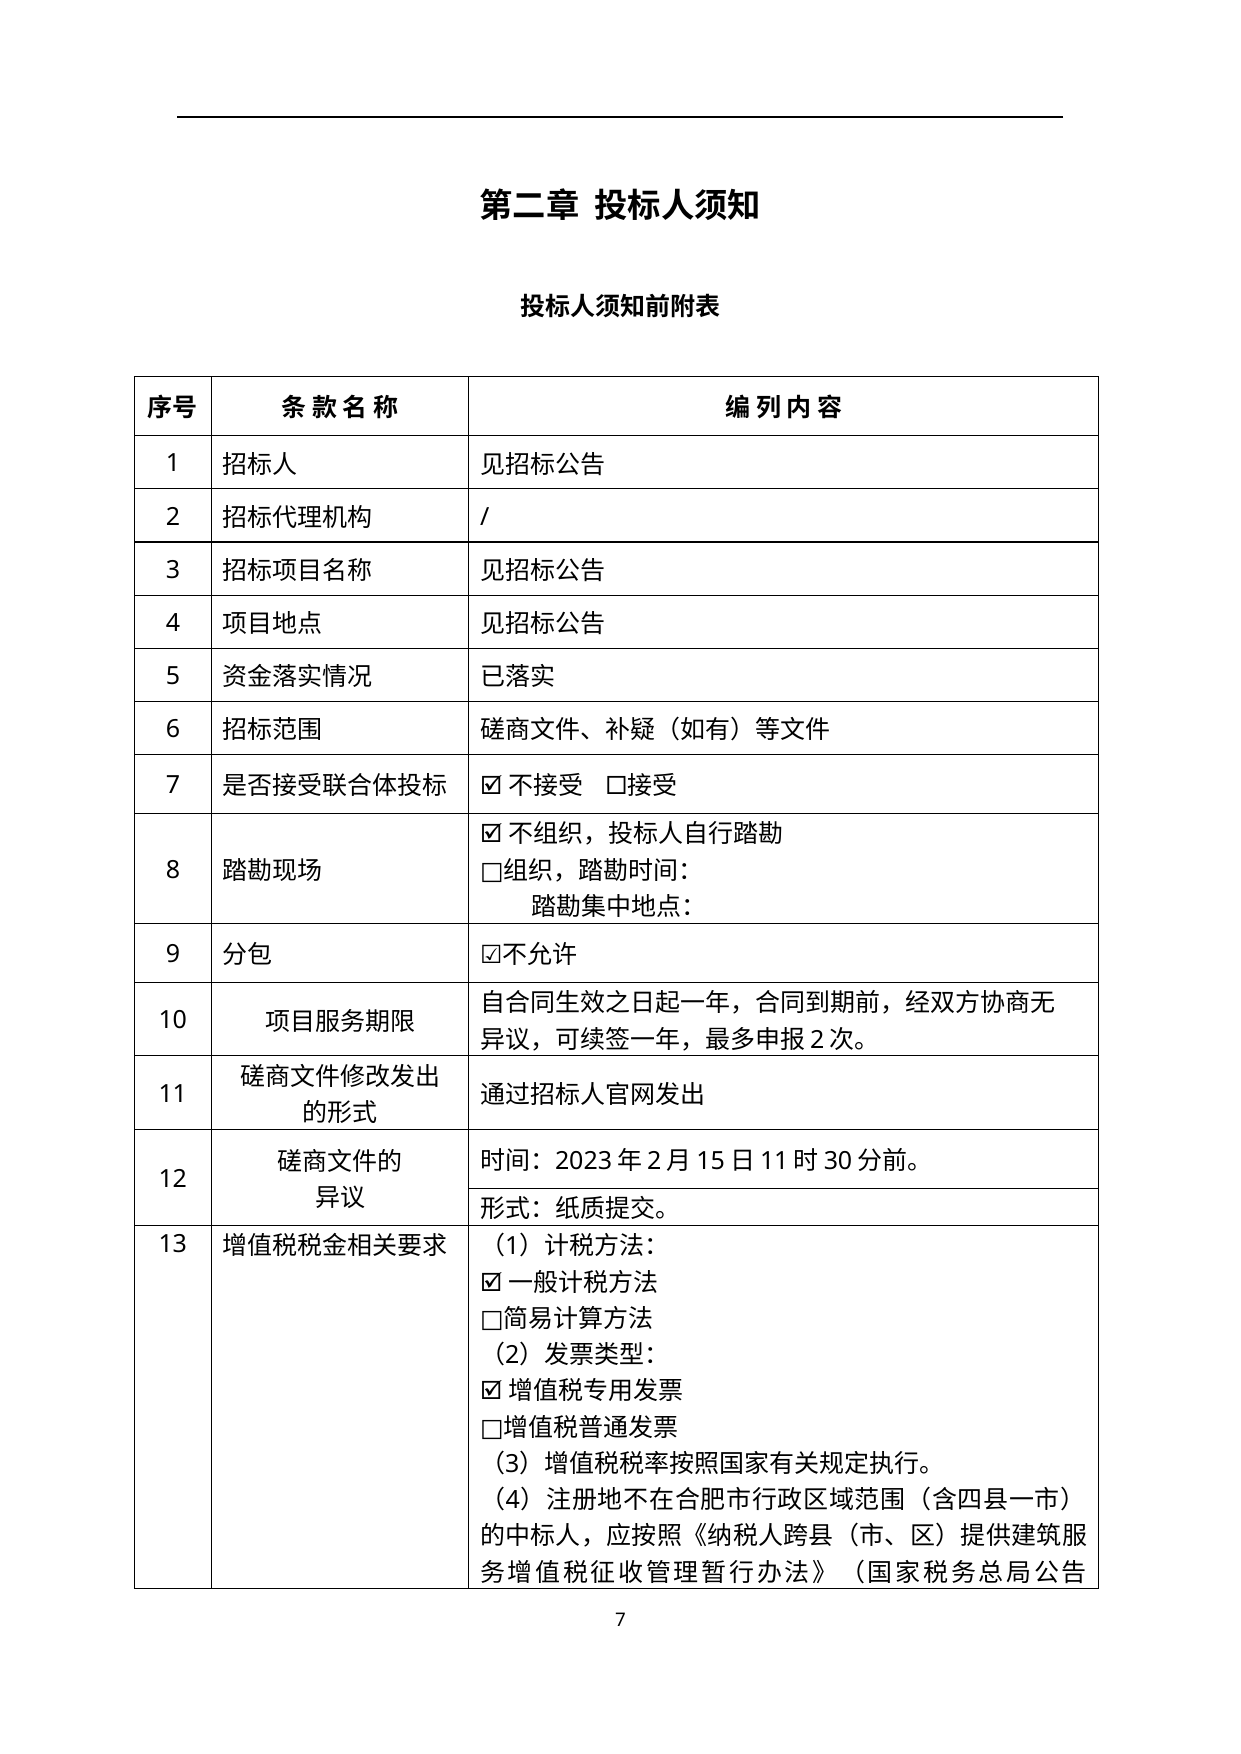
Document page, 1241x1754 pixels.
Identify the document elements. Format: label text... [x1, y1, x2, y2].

table_cell 7 [135, 755, 211, 813]
table_cell 已落实 [469, 649, 1098, 701]
table_cell 招标代理机构 [212, 489, 468, 541]
table_cell 11 [135, 1056, 211, 1129]
table_cell 增值税税金相关要求 [212, 1226, 468, 1588]
table_cell 9 [135, 924, 211, 982]
table_header 条 款 名 称 [212, 377, 468, 435]
table_cell 2 [135, 489, 211, 541]
table_cell / [469, 489, 1098, 541]
table_cell 招标范围 [212, 702, 468, 754]
table_cell 3 [135, 543, 211, 594]
table_cell 形式：纸质提交。 [469, 1189, 1098, 1225]
table_cell 6 [135, 702, 211, 754]
table_header 编 列 内 容 [469, 377, 1098, 435]
table_cell 1 [135, 436, 211, 488]
table_cell 是否接受联合体投标 [212, 755, 468, 813]
table_cell 分包 [212, 924, 468, 982]
table_cell 通过招标人官网发出 [469, 1056, 1098, 1129]
table_cell 自合同生效之日起一年，合同到期前，经双方协商无异议，可续签一年，最多申报2次。 [469, 983, 1098, 1055]
table_cell 磋商文件修改发出的形式 [212, 1056, 468, 1129]
table_cell 5 [135, 649, 211, 701]
table_cell 10 [135, 983, 211, 1055]
table_cell 资金落实情况 [212, 649, 468, 701]
table_header 序号 [135, 377, 211, 435]
table_cell 见招标公告 [469, 436, 1098, 488]
table_cell ☑不允许 [469, 924, 1098, 982]
table_cell 磋商文件、补疑（如有）等文件 [469, 702, 1098, 754]
table_cell 不组织，投标人自行踏勘 □组织，踏勘时间： 踏勘集中地点： [469, 814, 1098, 923]
table_cell 12 [135, 1130, 211, 1225]
table_cell 磋商文件的 异议 [212, 1130, 468, 1225]
table_cell 8 [135, 814, 211, 923]
table_cell 招标项目名称 [212, 543, 468, 594]
table_cell 见招标公告 [469, 596, 1098, 648]
text 投标人须知前附表 [177, 272, 1063, 337]
table_cell 不接受 接受 [469, 755, 1098, 813]
subtitle 第二章 投标人须知 [177, 171, 1063, 236]
table_cell 4 [135, 596, 211, 648]
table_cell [469, 1226, 1098, 1588]
table_cell 时间：2023年2月15日11时30分前。 [469, 1130, 1098, 1187]
table_cell 项目服务期限 [212, 983, 468, 1055]
table_cell 13 [135, 1226, 211, 1588]
table_cell 踏勘现场 [212, 814, 468, 923]
table_cell 项目地点 [212, 596, 468, 648]
table_cell 见招标公告 [469, 543, 1098, 594]
table_cell 招标人 [212, 436, 468, 488]
